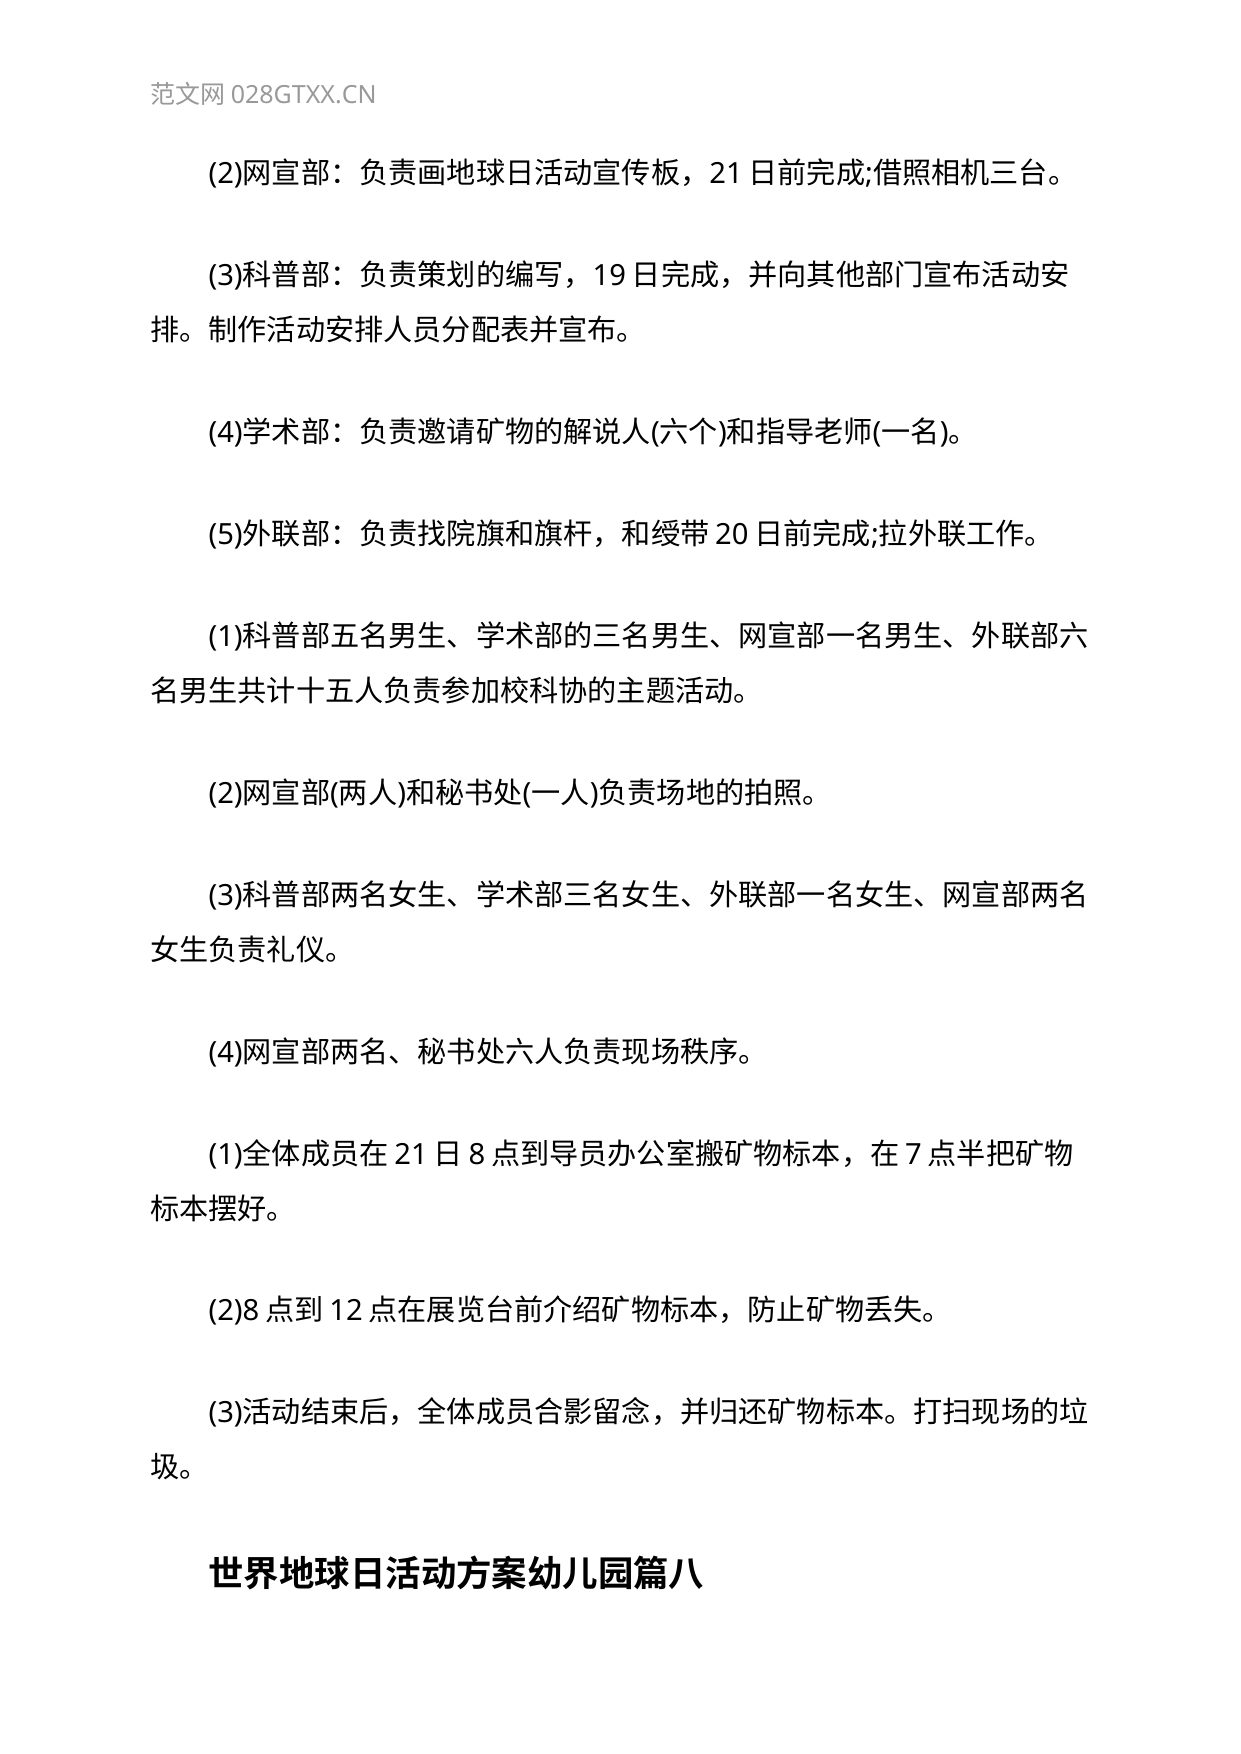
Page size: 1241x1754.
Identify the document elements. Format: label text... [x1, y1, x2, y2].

text (2)网宣部：负责画地球日活动宣传板，21日前完成;借照相机三台。 [150, 150, 1090, 192]
text (3)科普部：负责策划的编写，19日完成，并向其他部门宣布活动安排。制作活动安排人员分配表并宣布。 [150, 252, 1090, 349]
text (2)网宣部(两人)和秘书处(一人)负责场地的拍照。 [150, 769, 1090, 812]
text (1)全体成员在21日8点到导员办公室搬矿物标本，在7点半把矿物标本摆好。 [150, 1130, 1090, 1227]
text (1)科普部五名男生、学术部的三名男生、网宣部一名男生、外联部六名男生共计十五人负责参加校科协的主题活动。 [150, 613, 1090, 710]
text (2)8点到12点在展览台前介绍矿物标本，防止矿物丢失。 [150, 1287, 1090, 1329]
text (5)外联部：负责找院旗和旗杆，和绶带20日前完成;拉外联工作。 [150, 511, 1090, 553]
text (3)活动结束后，全体成员合影留念，并归还矿物标本。打扫现场的垃圾。 [150, 1389, 1090, 1486]
text (4)学术部：负责邀请矿物的解说人(六个)和指导老师(一名)。 [150, 409, 1090, 451]
text (3)科普部两名女生、学术部三名女生、外联部一名女生、网宣部两名女生负责礼仪。 [150, 871, 1090, 969]
text (4)网宣部两名、秘书处六人负责现场秩序。 [150, 1028, 1090, 1071]
text 世界地球日活动方案幼儿园篇八 [150, 1546, 1090, 1597]
